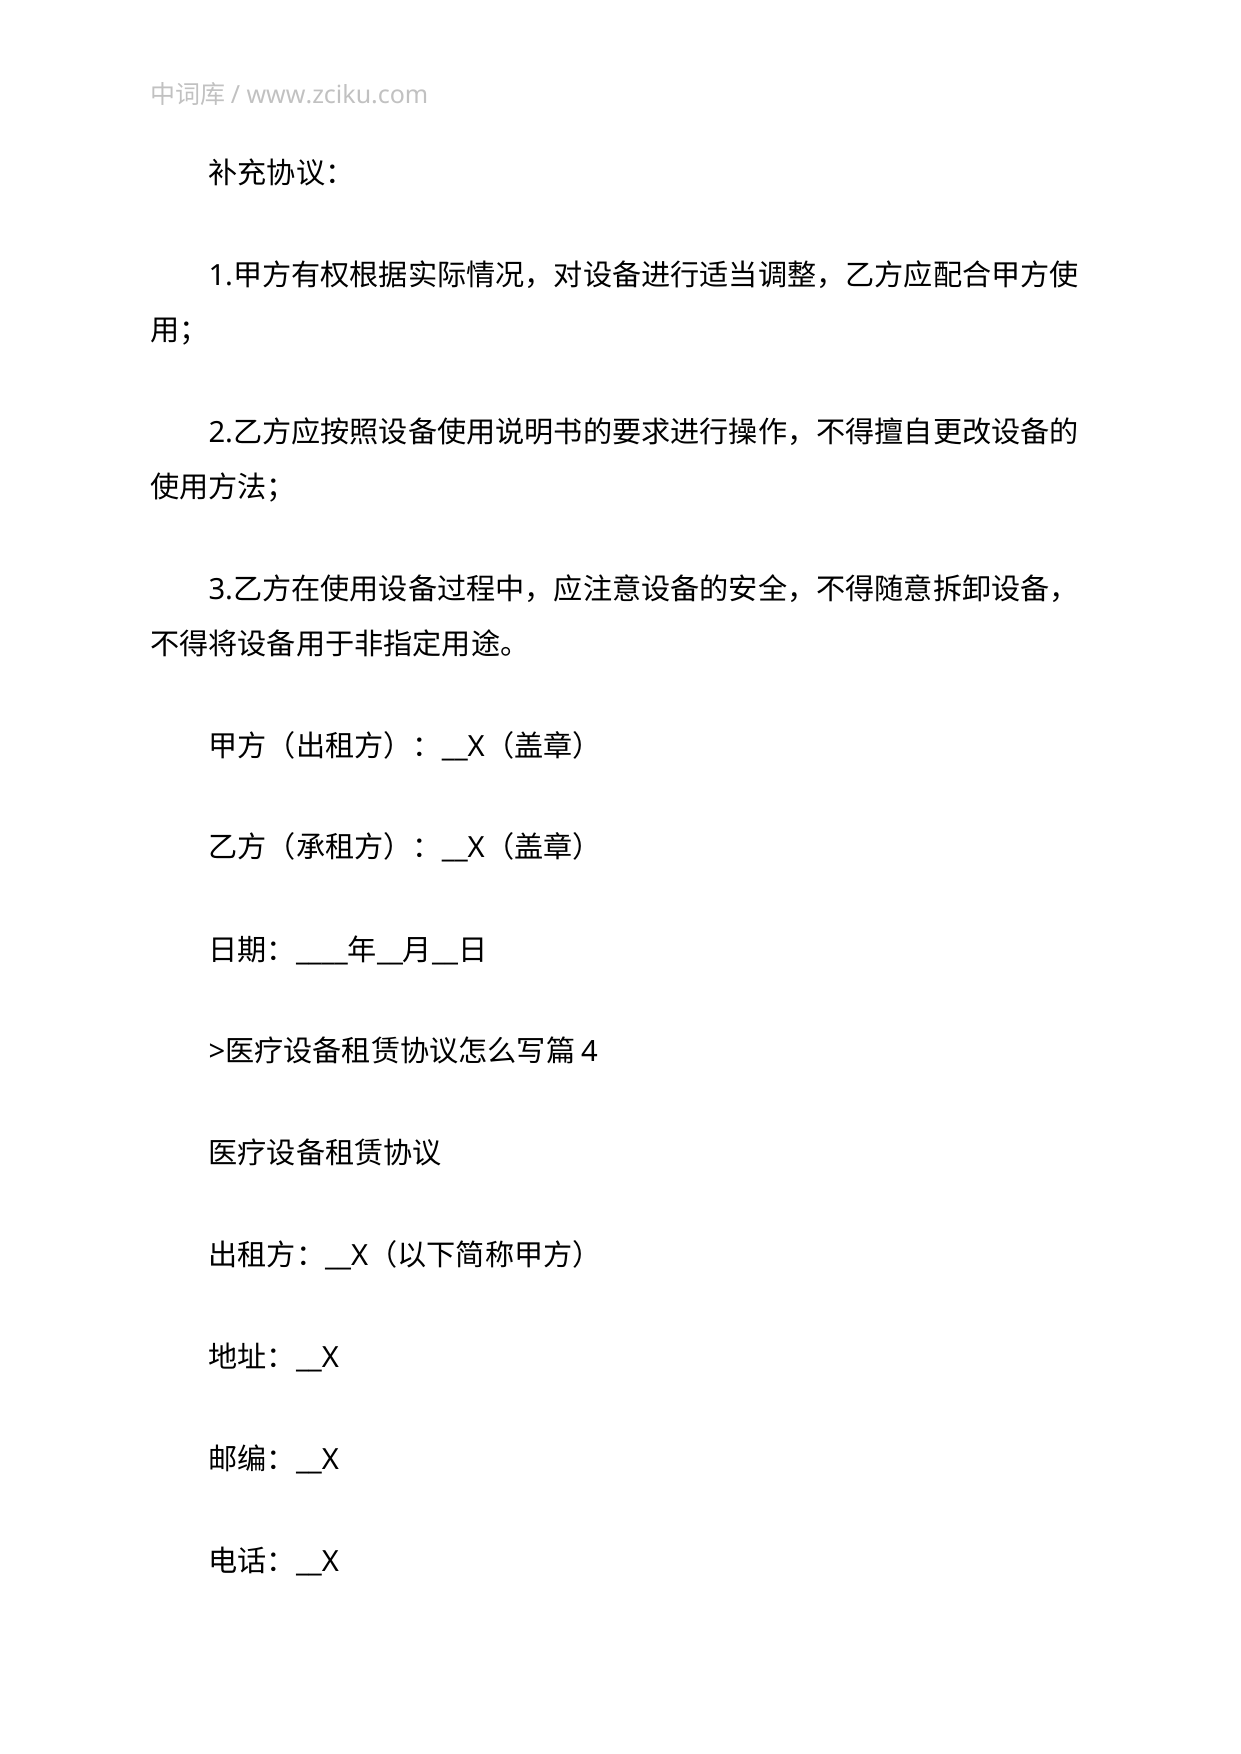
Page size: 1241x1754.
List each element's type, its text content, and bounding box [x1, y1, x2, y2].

text 出租方：__X（以下简称甲方） [150, 1232, 1090, 1274]
text 甲方（出租方）：__X（盖章） [150, 722, 1090, 764]
text 医疗设备租赁协议 [150, 1130, 1090, 1172]
text 2.乙方应按照设备使用说明书的要求进行操作，不得擅自更改设备的使用方法； [150, 408, 1090, 506]
text >医疗设备租赁协议怎么写篇4 [150, 1028, 1090, 1070]
text 乙方（承租方）：__X（盖章） [150, 824, 1090, 866]
text 3.乙方在使用设备过程中，应注意设备的安全，不得随意拆卸设备，不得将设备用于非指定用途。 [150, 565, 1090, 663]
text 邮编：__X [150, 1436, 1090, 1478]
text 日期：____年__月__日 [150, 926, 1090, 968]
text 补充协议： [150, 150, 1090, 192]
text 电话：__X [150, 1538, 1090, 1580]
text 地址：__X [150, 1334, 1090, 1376]
text 1.甲方有权根据实际情况，对设备进行适当调整，乙方应配合甲方使用； [150, 252, 1090, 349]
